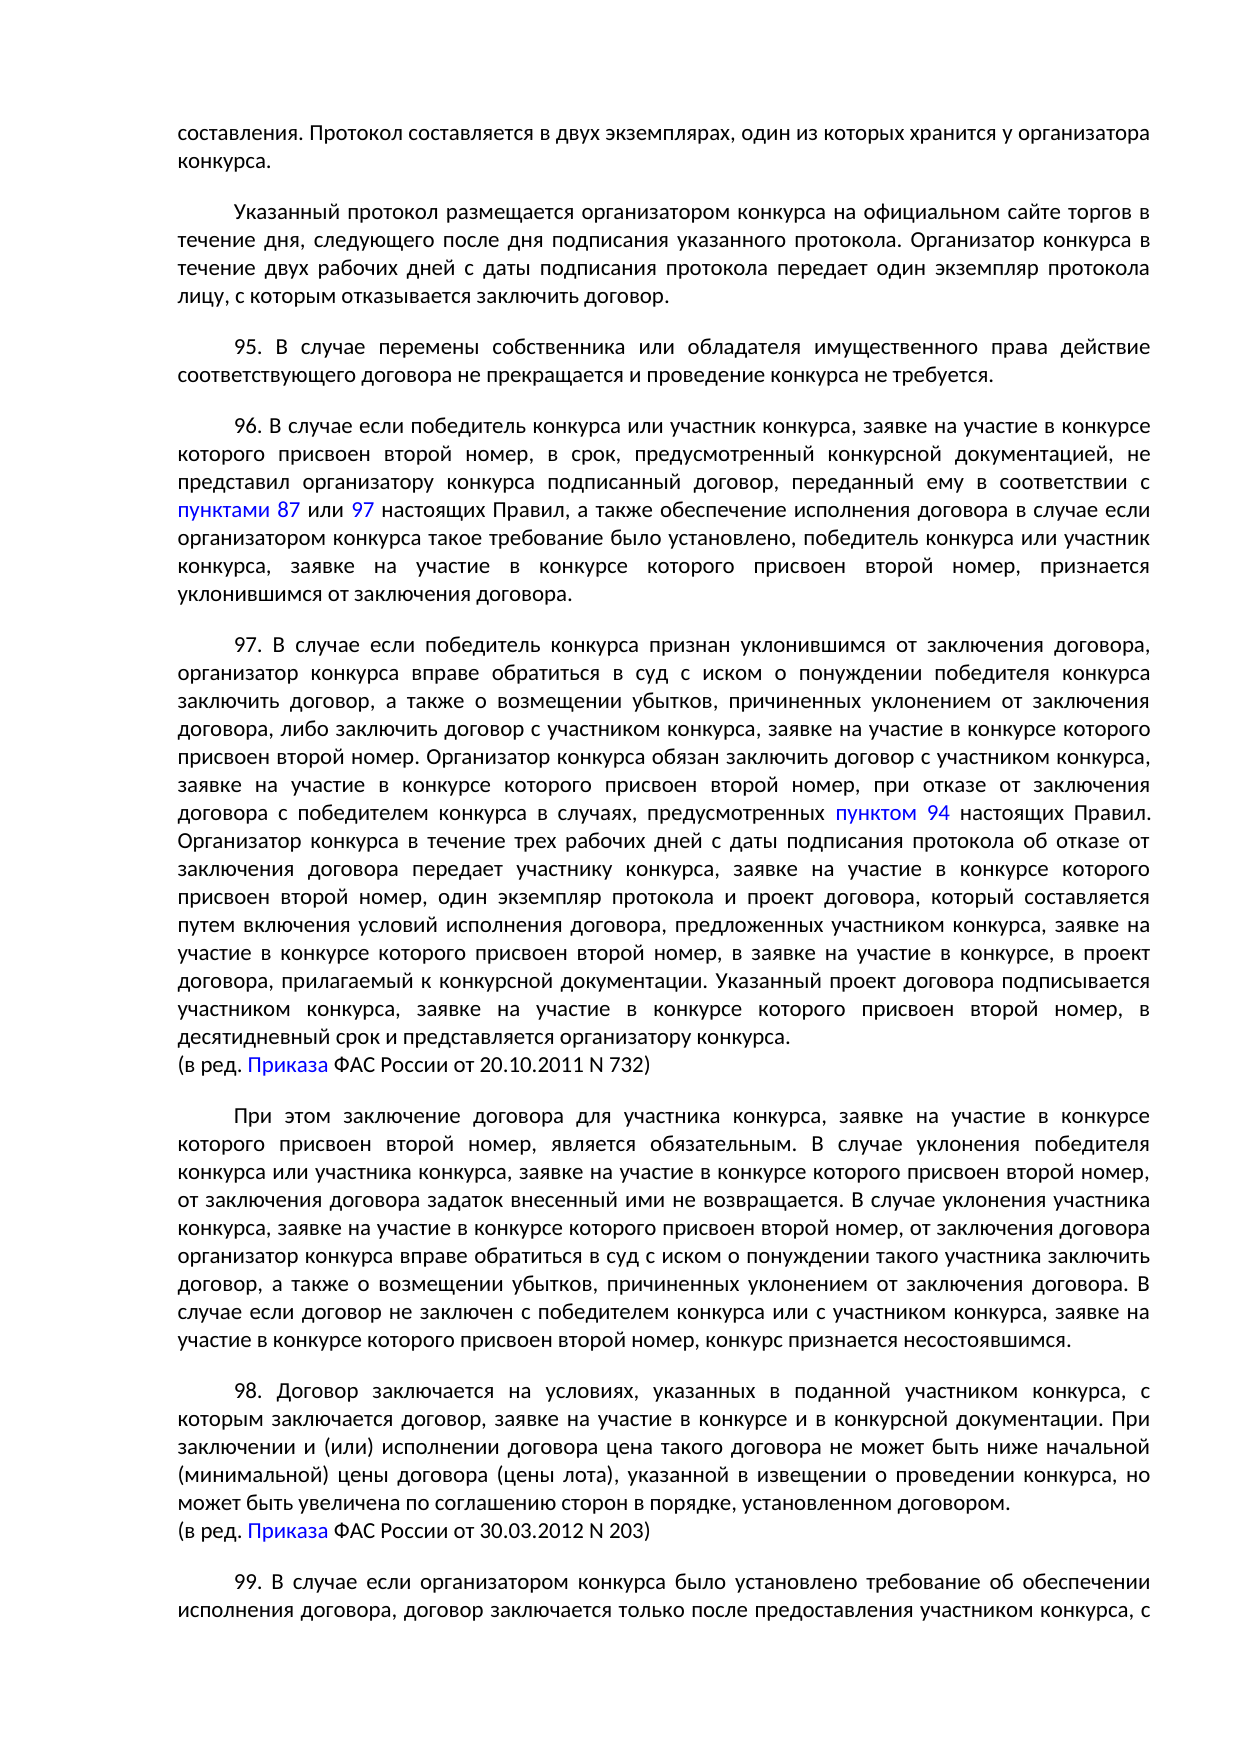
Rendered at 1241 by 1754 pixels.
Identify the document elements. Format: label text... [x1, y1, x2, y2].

text 96. В случае если победитель конкурса или участник конкурса, заявке на участие в конкурсе которого присвоен второй номер, в срок, предусмотренный конкурсной документацией, не представил организатору конкурса подписанный договор, переданный ему в соответствии с пунктами 87 или 97 настоящих Правил, а также обеспечение исполнения договора в случае если организатором конкурса такое требование было установлено, победитель конкурса или участник конкурса, заявке на участие в конкурсе которого присвоен второй номер, признается уклонившимся от заключения договора. [177, 411, 1152, 607]
text 97. В случае если победитель конкурса признан уклонившимся от заключения договора, организатор конкурса вправе обратиться в суд с иском о понуждении победителя конкурса заключить договор, а также о возмещении убытков, причиненных уклонением от заключения договора, либо заключить договор с участником конкурса, заявке на участие в конкурсе которого присвоен второй номер. Организатор конкурса обязан заключить договор с участником конкурса, заявке на участие в конкурсе которого присвоен второй номер, при отказе от заключения договора с победителем конкурса в случаях, предусмотренных пунктом 94 настоящих Правил. Организатор конкурса в течение трех рабочих дней с даты подписания протокола об отказе от заключения договора передает участнику конкурса, заявке на участие в конкурсе которого присвоен второй номер, один экземпляр протокола и проект договора, который составляется путем включения условий исполнения договора, предложенных участником конкурса, заявке на участие в конкурсе которого присвоен второй номер, в заявке на участие в конкурсе, в проект договора, прилагаемый к конкурсной документации. Указанный проект договора подписывается участником конкурса, заявке на участие в конкурсе которого присвоен второй номер, в десятидневный срок и представляется организатору конкурса. [177, 630, 1152, 1050]
text 98. Договор заключается на условиях, указанных в поданной участником конкурса, с которым заключается договор, заявке на участие в конкурсе и в конкурсной документации. При заключении и (или) исполнении договора цена такого договора не может быть ниже начальной (минимальной) цены договора (цены лота), указанной в извещении о проведении конкурса, но может быть увеличена по соглашению сторон в порядке, установленном договором. [177, 1376, 1152, 1517]
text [177, 1567, 1152, 1623]
text При этом заключение договора для участника конкурса, заявке на участие в конкурсе которого присвоен второй номер, является обязательным. В случае уклонения победителя конкурса или участника конкурса, заявке на участие в конкурсе которого присвоен второй номер, от заключения договора задаток внесенный ими не возвращается. В случае уклонения участника конкурса, заявке на участие в конкурсе которого присвоен второй номер, от заключения договора организатор конкурса вправе обратиться в суд с иском о понуждении такого участника заключить договор, а также о возмещении убытков, причиненных уклонением от заключения договора. В случае если договор не заключен с победителем конкурса или с участником конкурса, заявке на участие в конкурсе которого присвоен второй номер, конкурс признается несостоявшимся. [177, 1101, 1152, 1353]
text (в ред. Приказа ФАС России от 20.10.2011 N 732) [177, 1050, 1152, 1078]
text 95. В случае перемены собственника или обладателя имущественного права действие соответствующего договора не прекращается и проведение конкурса не требуется. [177, 332, 1152, 388]
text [177, 118, 1152, 174]
text Указанный протокол размещается организатором конкурса на официальном сайте торгов в течение дня, следующего после дня подписания указанного протокола. Организатор конкурса в течение двух рабочих дней с даты подписания протокола передает один экземпляр протокола лицу, с которым отказывается заключить договор. [177, 197, 1152, 309]
text (в ред. Приказа ФАС России от 30.03.2012 N 203) [177, 1517, 1152, 1544]
